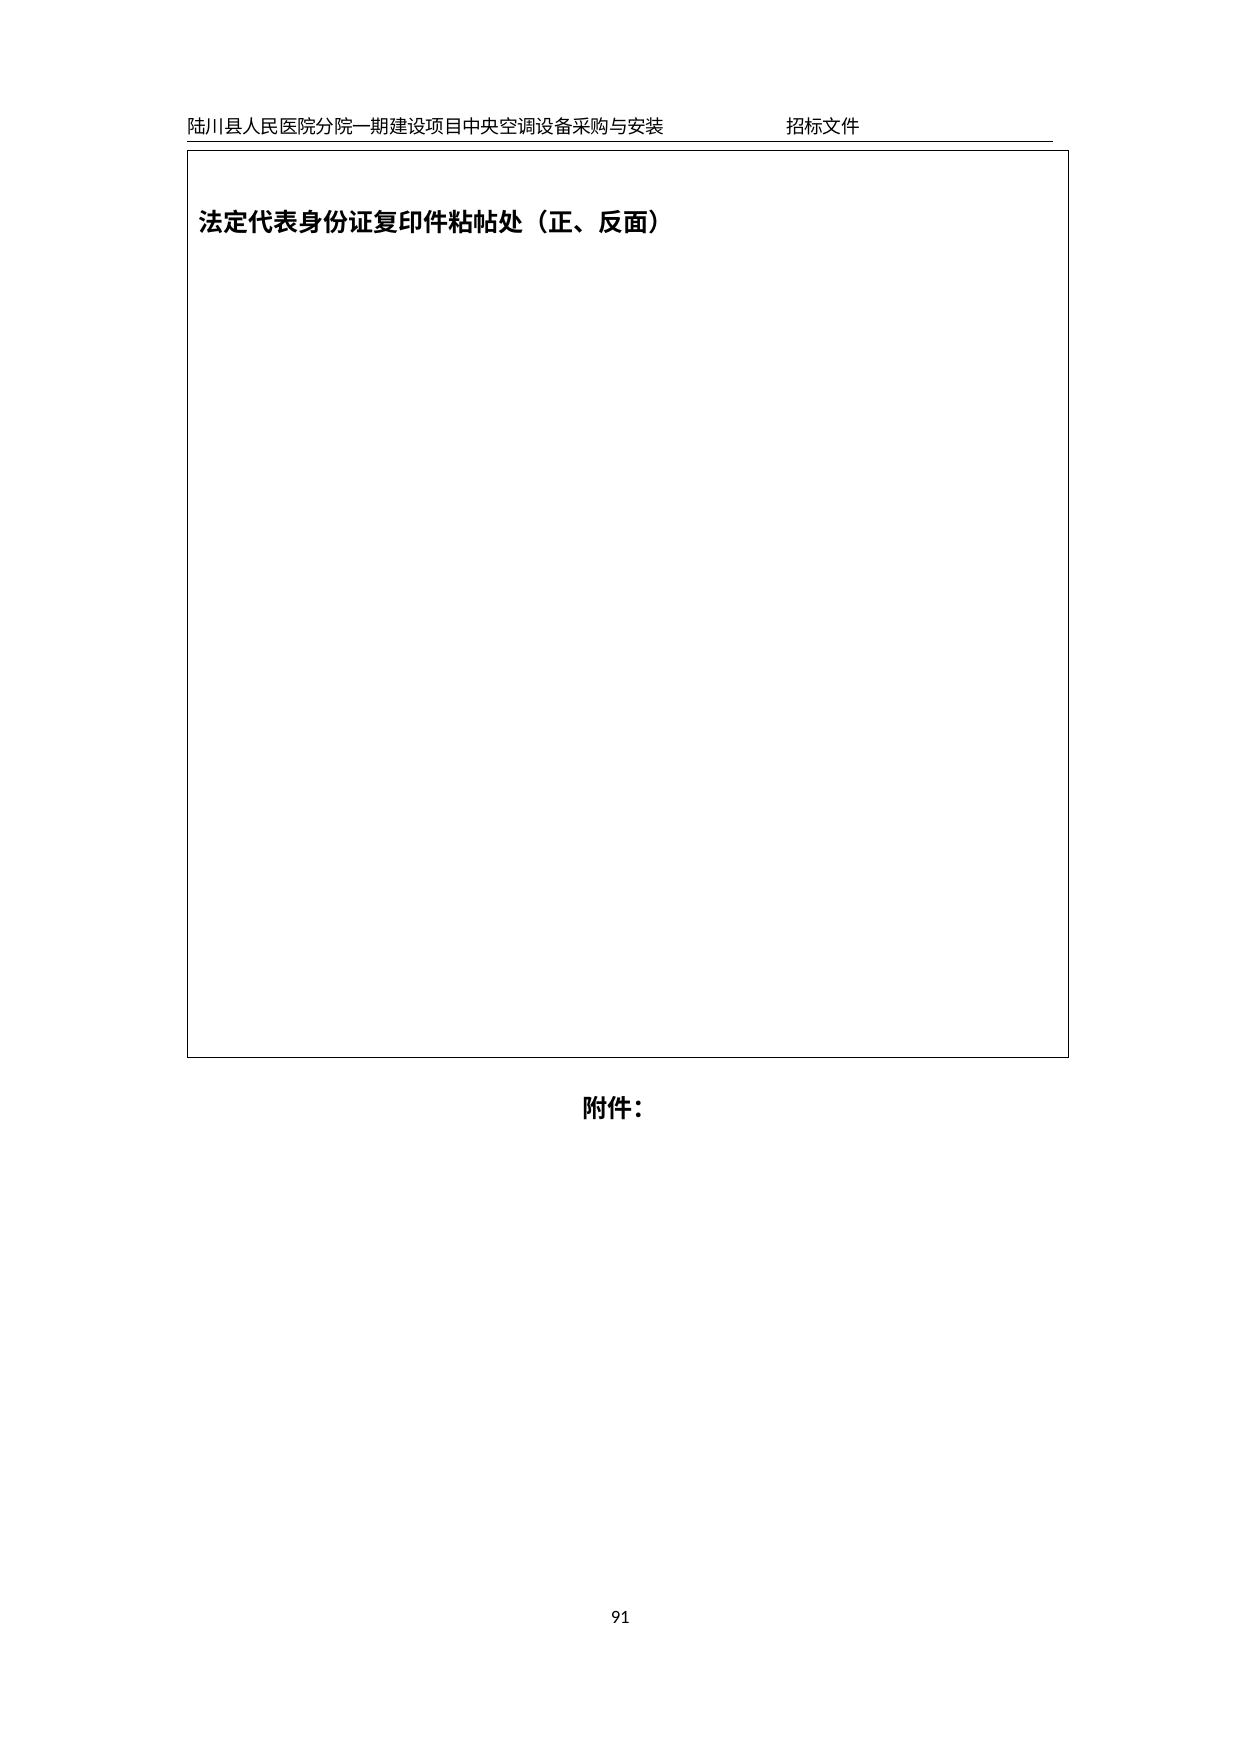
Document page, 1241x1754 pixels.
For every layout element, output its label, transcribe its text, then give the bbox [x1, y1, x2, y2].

text 附件：三、法定代表人授权委托书（如有委托时） [187, 1088, 1053, 1125]
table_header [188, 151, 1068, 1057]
